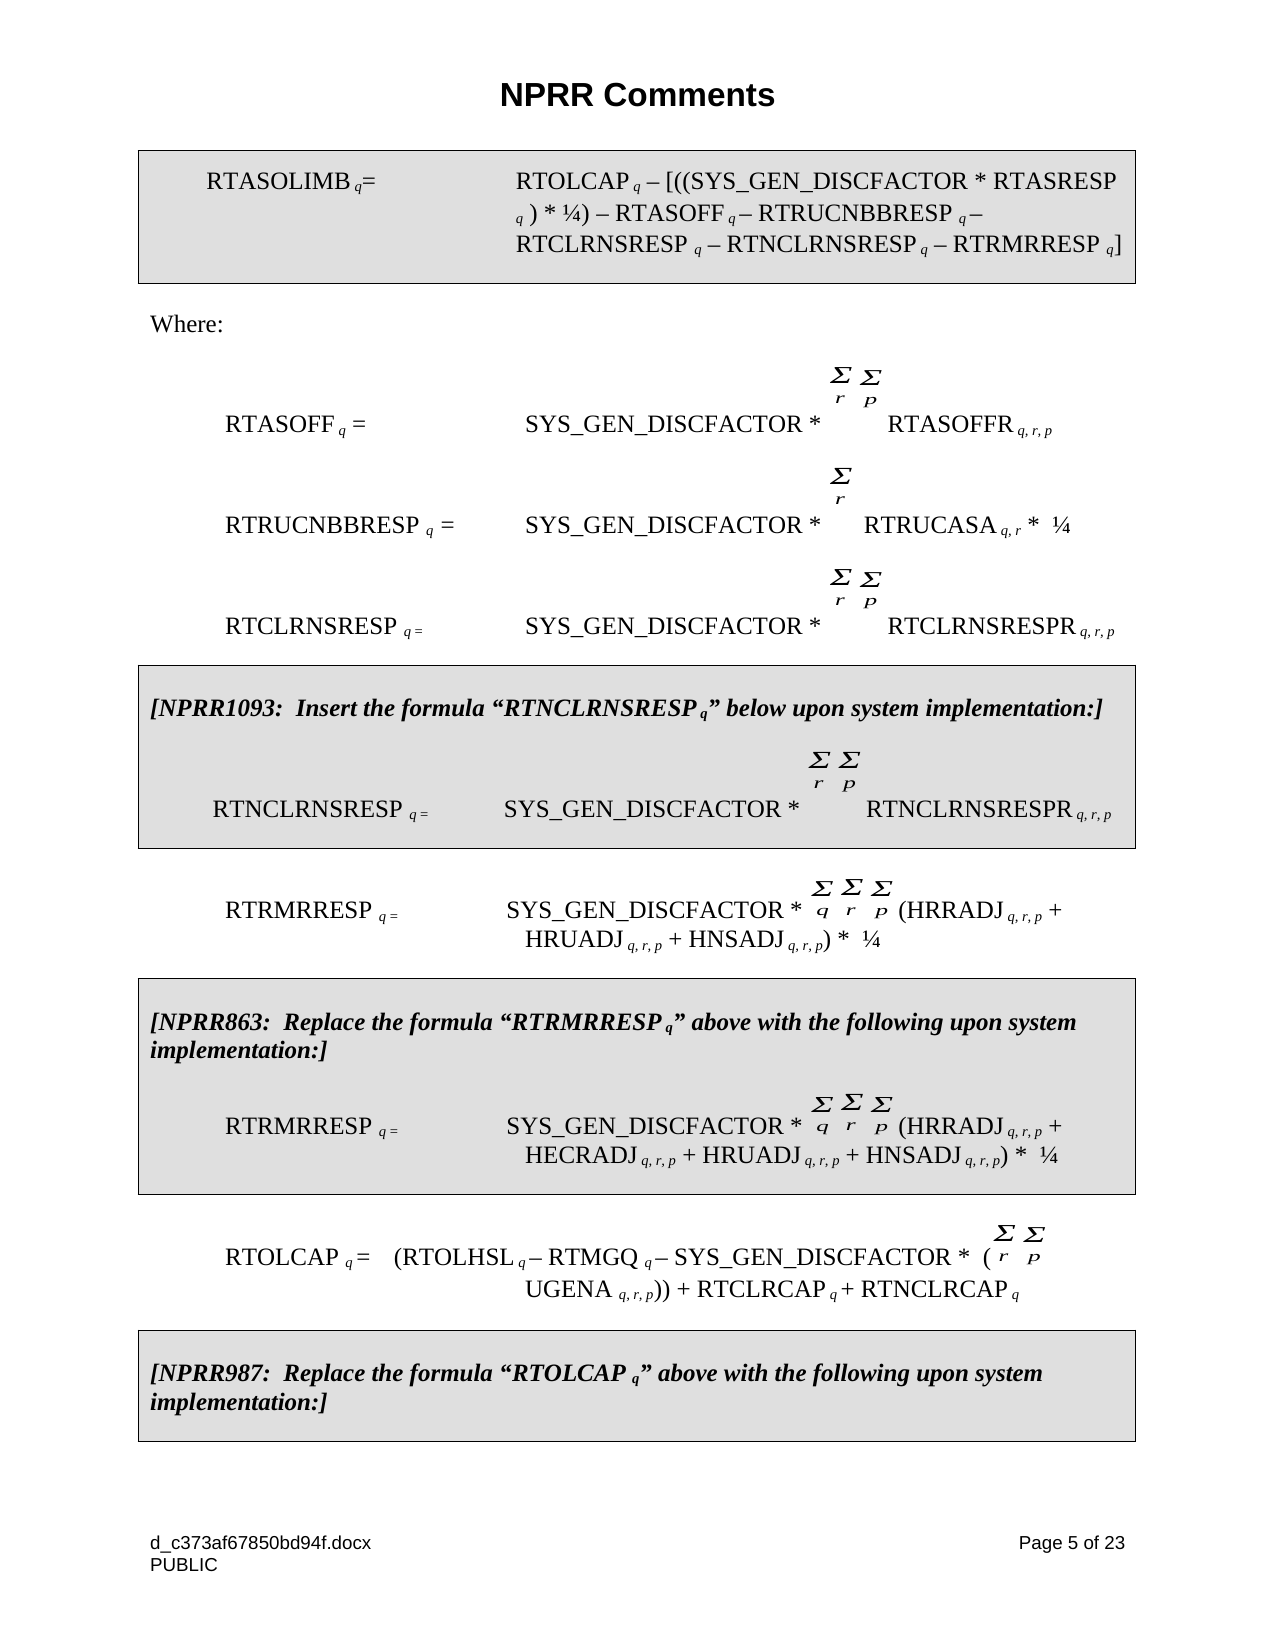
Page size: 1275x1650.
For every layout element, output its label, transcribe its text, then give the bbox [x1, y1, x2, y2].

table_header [139, 1331, 1135, 1441]
text RTOLCAP q = (RTOLHSL q – RTMGQ q – SYS_GEN_DISCFACTOR * (UGENA q, r, p)) + RTCLRCAP q + RTNCLRCAP q [225, 1220, 1125, 1304]
text RTCLRNSRESP q = SYS_GEN_DISCFACTOR * RTCLRNSRESPR q, r, p [150, 564, 1125, 639]
text RTRMRRESP q = SYS_GEN_DISCFACTOR * (HRRADJ q, r, p + HRUADJ q, r, p + HNSADJ q, r, p) * ¼ [225, 874, 1125, 953]
table_header [NPRR863: Replace the formula “RTRMRRESP q” above with the following upon system implementation:] RTRMRRESP q = SYS_GEN_DISCFACTOR * (HRRADJ q, r, p + HECRADJ q, r, p + HRUADJ q, r, p + HNSADJ q, r, p) * ¼ [139, 979, 1135, 1194]
text RTASOFF q = SYS_GEN_DISCFACTOR * RTASOFFR q, r, p [150, 362, 1125, 438]
text RTRUCNBBRESP q = SYS_GEN_DISCFACTOR * RTRUCASA q, r * ¼ [150, 463, 1125, 539]
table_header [139, 151, 1135, 283]
table_header [NPRR1093: Insert the formula “RTNCLRNSRESP q” below upon system implementation:] RTNCLRNSRESP q = SYS_GEN_DISCFACTOR * RTNCLRNSRESPR q, r, p [139, 666, 1135, 848]
text Where: [150, 309, 1125, 337]
